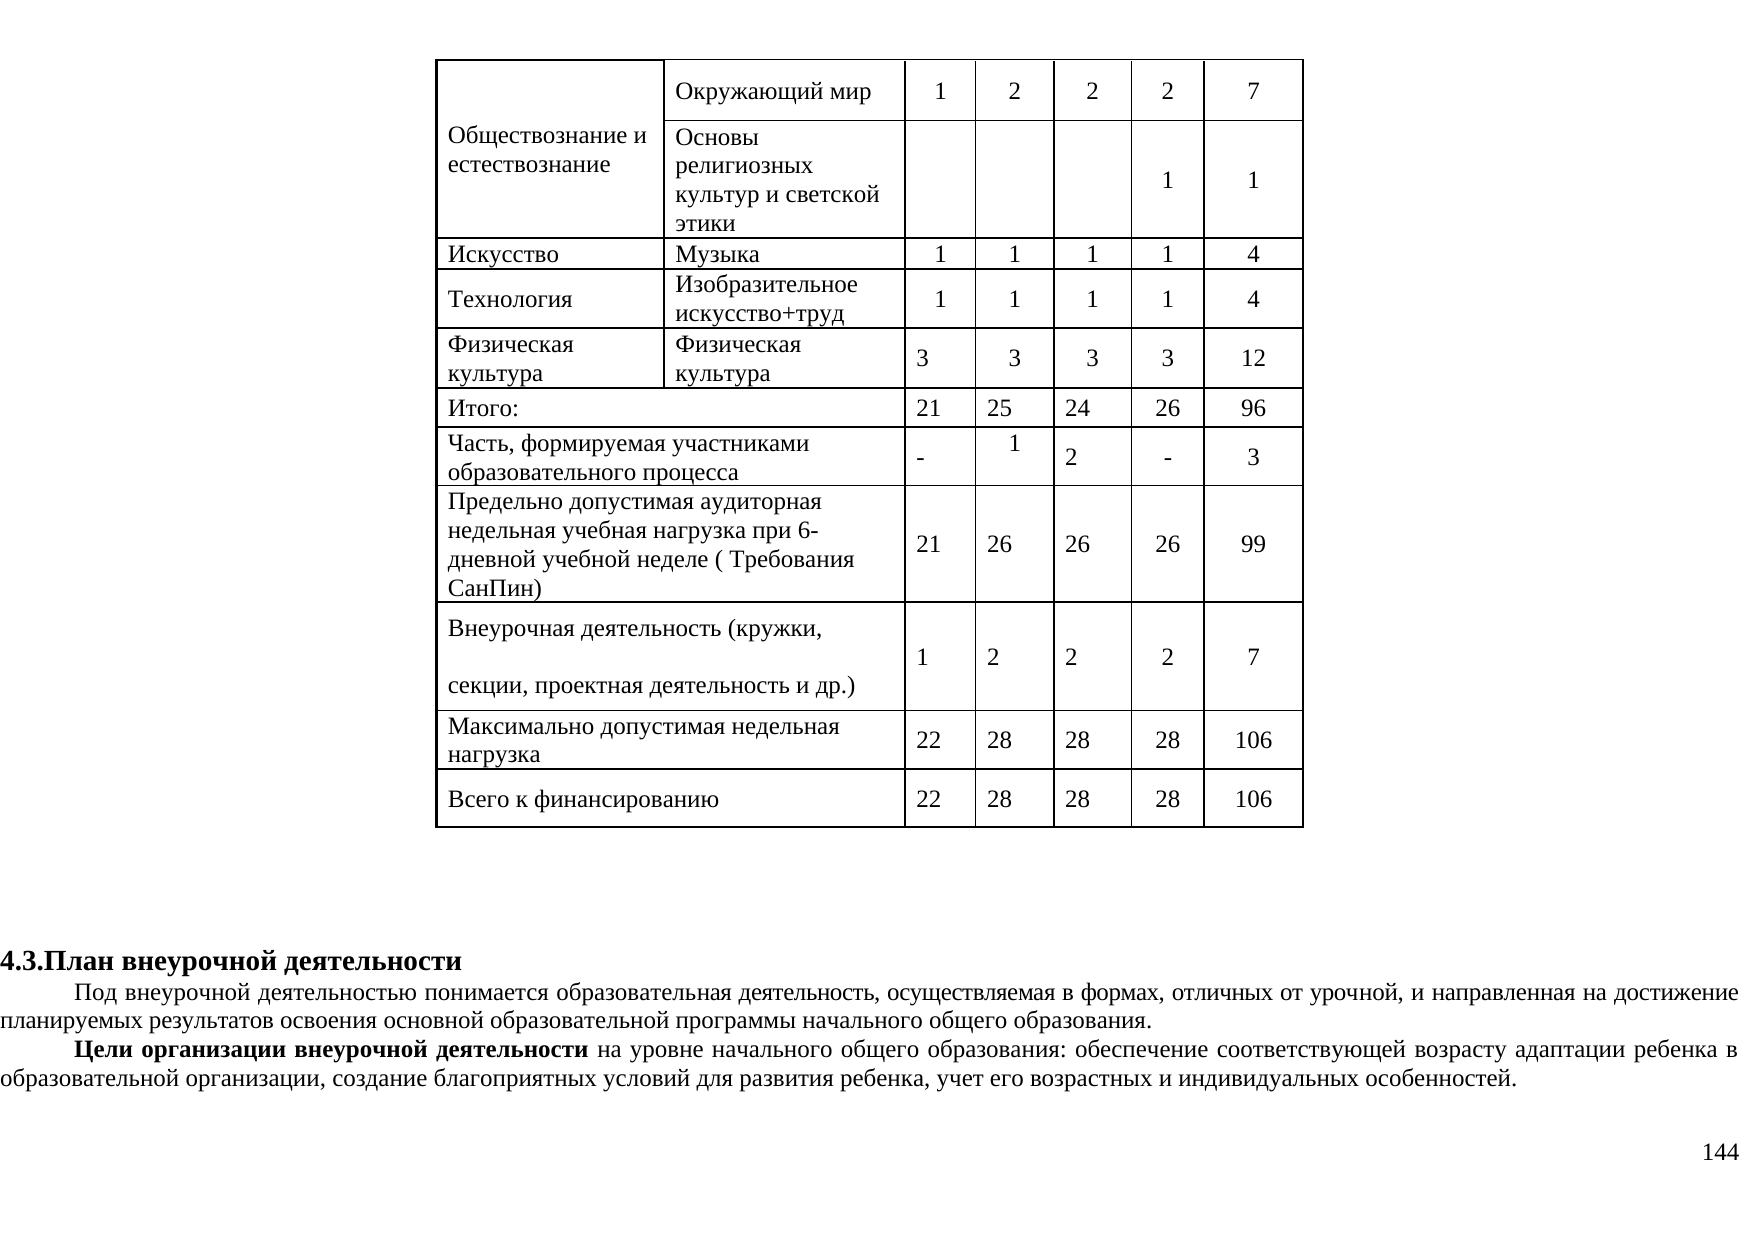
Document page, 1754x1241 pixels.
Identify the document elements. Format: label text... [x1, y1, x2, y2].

table_cell 21 [906, 389, 975, 426]
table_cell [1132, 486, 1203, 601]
table_cell 1 [976, 428, 1053, 485]
table_cell - [906, 428, 975, 485]
table_cell Технология [438, 270, 663, 327]
table_cell 1 [905, 60, 976, 119]
table_cell [976, 121, 1053, 237]
table_cell 2 [1055, 428, 1131, 485]
table_cell Окружающий мир [665, 60, 905, 119]
table_cell 3 [1055, 329, 1131, 387]
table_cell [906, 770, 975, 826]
table_cell 4 [1205, 270, 1302, 327]
table_cell 3 [1205, 428, 1302, 485]
table_cell 96 [1205, 389, 1302, 426]
table_cell 1 [1055, 239, 1131, 267]
table_cell Физическая культура [665, 329, 904, 387]
table_cell 1 [1132, 121, 1203, 237]
table_cell Предельно допустимая аудиторная недельная учебная нагрузка при 6-дневной учебной неделе ( Требования СанПин) [438, 486, 904, 601]
table_cell [1055, 121, 1131, 237]
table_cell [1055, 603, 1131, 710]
table_cell 1 [1132, 239, 1203, 267]
table_cell [906, 121, 975, 237]
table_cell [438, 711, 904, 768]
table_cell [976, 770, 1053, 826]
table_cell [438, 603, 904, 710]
table_cell Искусство [438, 239, 663, 267]
table_cell 1 [906, 239, 975, 267]
table_cell 25 [976, 389, 1053, 426]
table_cell Итого: [438, 389, 904, 426]
table_cell 1 [1055, 270, 1131, 327]
table_cell 1 [1205, 121, 1302, 237]
table_cell 26 [1055, 486, 1131, 601]
table_cell Изобразительное искусство+труд [665, 270, 904, 327]
table_cell 3 [906, 329, 975, 387]
table_cell - [1132, 428, 1203, 485]
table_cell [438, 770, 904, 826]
subtitle 4.3.План внеурочной деятельности [0, 943, 1739, 977]
table_cell 1 [976, 239, 1053, 267]
table_cell 1 [1132, 270, 1203, 327]
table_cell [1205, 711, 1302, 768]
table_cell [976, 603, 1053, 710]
table_cell 2 [1131, 60, 1204, 119]
table_cell 24 [1055, 389, 1131, 426]
table_cell 21 [906, 486, 975, 601]
table_cell Основы религиозных культур и светской этики [665, 121, 904, 237]
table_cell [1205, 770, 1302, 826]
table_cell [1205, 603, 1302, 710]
table_cell 2 [1054, 60, 1131, 119]
text Под внеурочной деятельностью понимается образовательная деятельность, осуществляемая в формах, отличных от урочной, и направленная на достижение планируемых результатов освоения основной образовательной программы начального общего образования. [0, 977, 1739, 1034]
table_cell 26 [976, 486, 1053, 601]
table_cell 7 [1204, 60, 1302, 119]
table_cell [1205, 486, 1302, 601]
text Цели организации внеурочной деятельности на уровне начального общего образования: обеспечение соответствующей возрасту адаптации ребенка в образовательной организации, создание благоприятных условий для развития ребенка, учет его возрастных и индивидуальных особенностей. [0, 1034, 1739, 1092]
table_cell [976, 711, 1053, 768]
table_cell 2 [976, 60, 1053, 119]
table_cell Часть, формируемая участниками образовательного процесса [438, 428, 904, 485]
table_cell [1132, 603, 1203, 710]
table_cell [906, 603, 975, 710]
table_cell Обществознание и естествознание [438, 61, 663, 237]
table_cell Музыка [665, 239, 904, 267]
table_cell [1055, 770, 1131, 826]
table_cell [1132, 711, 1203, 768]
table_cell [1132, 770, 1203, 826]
table_cell 1 [906, 270, 975, 327]
table_cell 1 [976, 270, 1053, 327]
table_cell Физическая культура [438, 329, 663, 387]
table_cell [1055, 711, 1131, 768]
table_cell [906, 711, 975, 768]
table_cell 3 [1132, 329, 1203, 387]
table_cell 4 [1205, 239, 1302, 267]
table_cell 26 [1132, 389, 1203, 426]
table_cell 12 [1205, 329, 1302, 387]
table_cell 3 [976, 329, 1053, 387]
